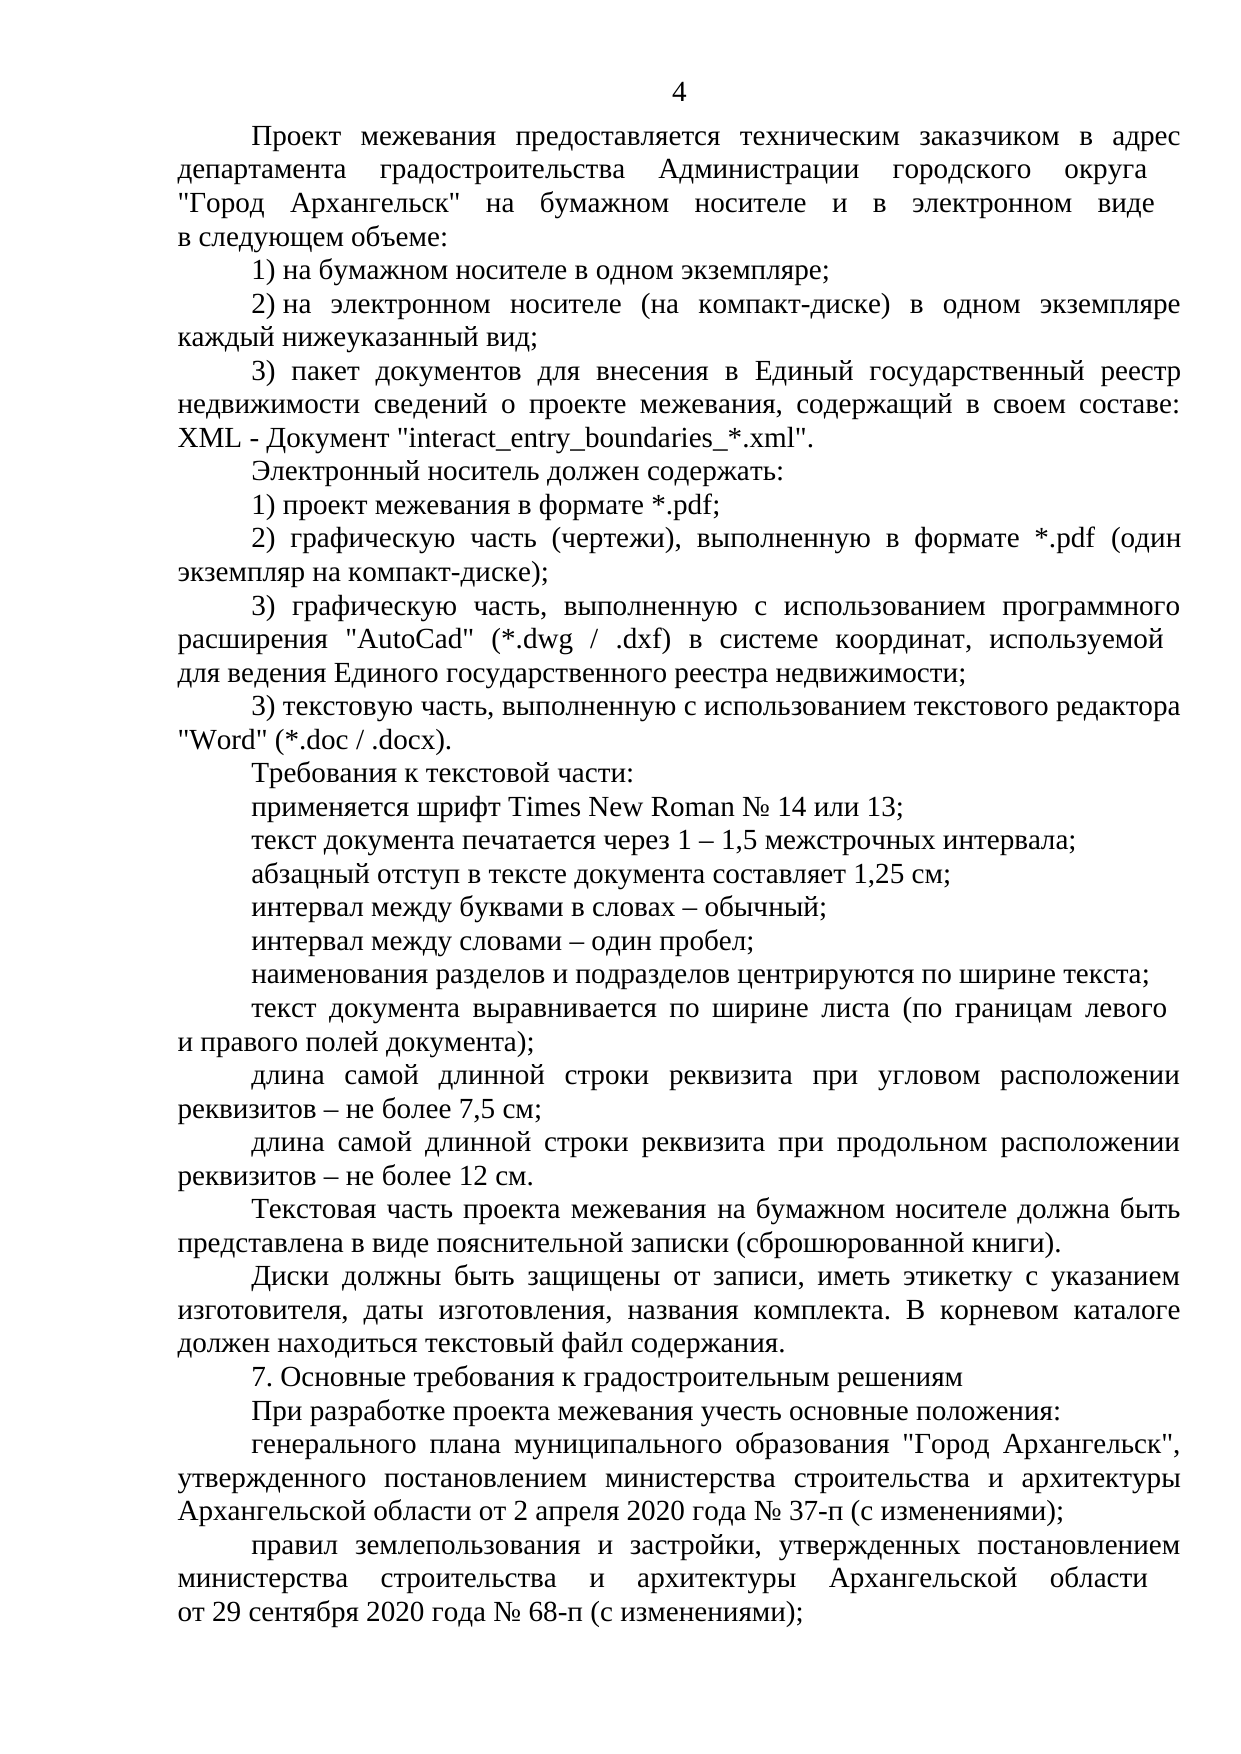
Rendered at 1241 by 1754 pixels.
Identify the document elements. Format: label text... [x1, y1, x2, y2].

text При разработке проекта межевания учесть основные положения: [177, 1393, 1181, 1426]
text текст документа печатается через 1 – 1,5 межстрочных интервала; [177, 822, 1181, 856]
text 2) графическую часть (чертежи), выполненную в формате *.pdf (один экземпляр на компакт-диске); [177, 521, 1181, 588]
text генерального плана муниципального образования "Город Архангельск", утвержденного постановлением министерства строительства и архитектуры Архангельской области от 2 апреля 2020 года № 37-п (с изменениями); [177, 1426, 1181, 1527]
text длина самой длинной строки реквизита при угловом расположении реквизитов – не более 7,5 см; [177, 1057, 1181, 1124]
text интервал между словами – один пробел; [177, 923, 1181, 957]
text текст документа выравнивается по ширине листа (по границам левого и правого полей документа); [177, 990, 1181, 1057]
text Электронный носитель должен содержать: [177, 453, 1181, 487]
text 3) графическую часть, выполненную с использованием программного расширения "AutoCad" (*.dwg / .dxf) в системе координат, используемой для ведения Единого государственного реестра недвижимости; [177, 588, 1181, 688]
text Проект межевания предоставляется техническим заказчиком в адрес департамента градостроительства Администрации городского округа "Город Архангельск" на бумажном носителе и в электронном виде в следующем объеме: [177, 118, 1181, 252]
text 3) пакет документов для внесения в Единый государственный реестр недвижимости сведений о проекте межевания, содержащий в своем составе: XML - Документ "interact_entry_boundaries_*.xml". [177, 353, 1181, 453]
text 2) на электронном носителе (на компакт-диске) в одном экземпляре каждый нижеуказанный вид; [177, 286, 1181, 353]
text абзацный отступ в тексте документа составляет 1,25 см; [177, 856, 1181, 889]
text Текстовая часть проекта межевания на бумажном носителе должна быть представлена в виде пояснительной записки (сброшюрованной книги). [177, 1191, 1181, 1258]
text наименования разделов и подразделов центрируются по ширине текста; [177, 957, 1181, 990]
text Требования к текстовой части: [177, 755, 1181, 789]
text 1) на бумажном носителе в одном экземпляре; [177, 252, 1181, 286]
text интервал между буквами в словах – обычный; [177, 889, 1181, 923]
text Диски должны быть защищены от записи, иметь этикетку с указанием изготовителя, даты изготовления, названия комплекта. В корневом каталоге должен находиться текстовый файл содержания. [177, 1258, 1181, 1359]
text 7. Основные требования к градостроительным решениям [177, 1359, 1181, 1393]
text длина самой длинной строки реквизита при продольном расположении реквизитов – не более 12 см. [177, 1124, 1181, 1191]
text 3) текстовую часть, выполненную с использованием текстового редактора "Word" (*.doc / .docx). [177, 688, 1181, 755]
text правил землепользования и застройки, утвержденных постановлением министерства строительства и архитектуры Архангельской области от 29 сентября 2020 года № 68-п (с изменениями); [177, 1527, 1181, 1627]
text 1) проект межевания в формате *.pdf; [177, 487, 1181, 521]
text применяется шрифт Times New Roman № 14 или 13; [177, 789, 1181, 822]
